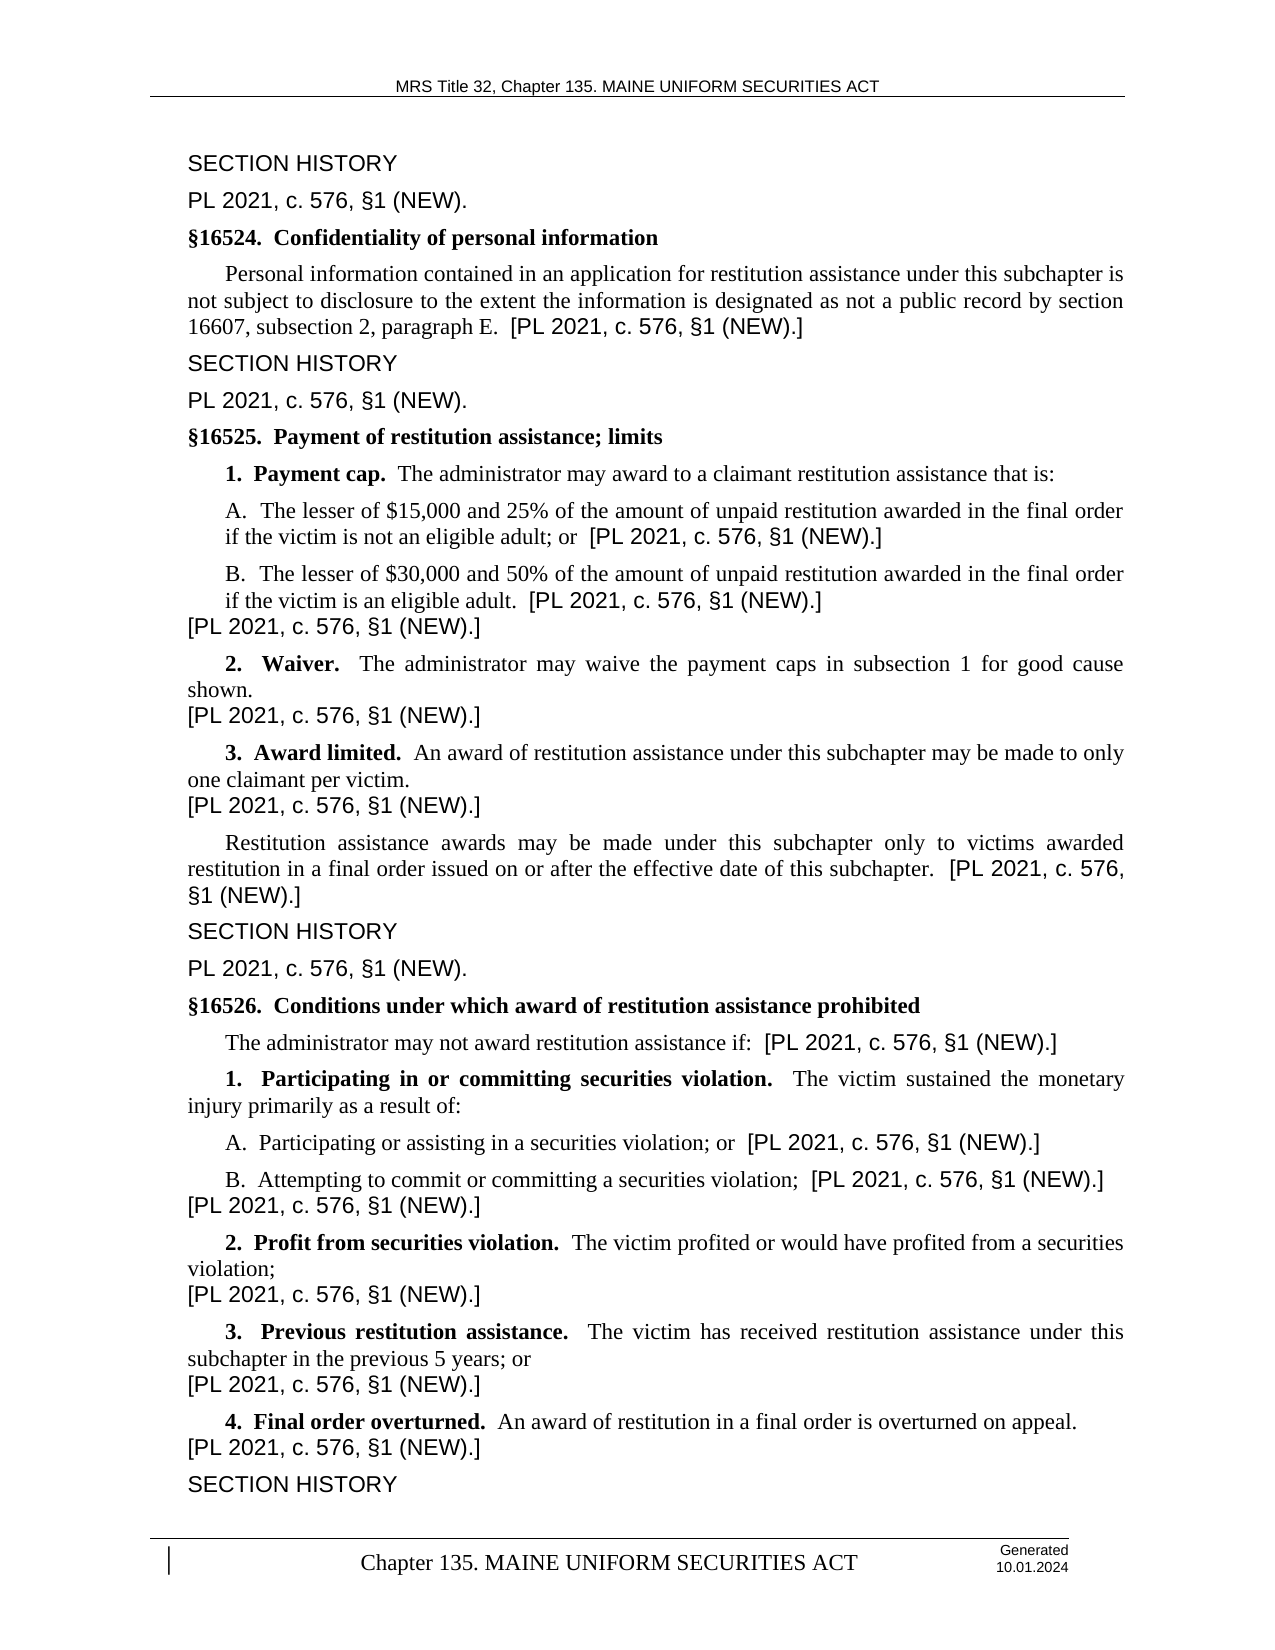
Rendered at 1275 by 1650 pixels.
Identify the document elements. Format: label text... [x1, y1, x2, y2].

text PL 2021, c. 576, §1 (NEW). [187, 387, 1125, 413]
text [PL 2021, c. 576, §1 (NEW).] [187, 1371, 1125, 1397]
text 2. Waiver. The administrator may waive the payment caps in subsection 1 for good cause shown. [187, 650, 1125, 702]
text B. The lesser of $30,000 and 50% of the amount of unpaid restitution awarded in the final order if the victim is an eligible adult. [PL 2021, c. 576, §1 (NEW).] [225, 560, 1125, 613]
text [PL 2021, c. 576, §1 (NEW).] [187, 1434, 1125, 1460]
text PL 2021, c. 576, §1 (NEW). [187, 955, 1125, 981]
text SECTION HISTORY [187, 1471, 1125, 1497]
text [PL 2021, c. 576, §1 (NEW).] [187, 1281, 1125, 1308]
text [PL 2021, c. 576, §1 (NEW).] [187, 792, 1125, 818]
text 3. Previous restitution assistance. The victim has received restitution assistance under this subchapter in the previous 5 years; or [187, 1318, 1125, 1371]
text §16526. Conditions under which award of restitution assistance prohibited [187, 992, 1125, 1018]
text A. The lesser of $15,000 and 25% of the amount of unpaid restitution awarded in the final order if the victim is not an eligible adult; or [PL 2021, c. 576, §1 (NEW).] [225, 497, 1125, 550]
text 3. Award limited. An award of restitution assistance under this subchapter may be made to only one claimant per victim. [187, 739, 1125, 792]
text The administrator may not award restitution assistance if: [PL 2021, c. 576, §1 (NEW).] [187, 1029, 1125, 1055]
text 1. Payment cap. The administrator may award to a claimant restitution assistance that is: [187, 460, 1125, 487]
text SECTION HISTORY [187, 918, 1125, 945]
text §16524. Confidentiality of personal information [187, 223, 1125, 250]
text [PL 2021, c. 576, §1 (NEW).] [187, 702, 1125, 729]
text SECTION HISTORY [187, 350, 1125, 376]
text PL 2021, c. 576, §1 (NEW). [187, 187, 1125, 213]
text Personal information contained in an application for restitution assistance under this subchapter is not subject to disclosure to the extent the information is designated as not a public record by section 16607, subsection 2, paragraph E. [PL 2021, c. 576, §1 (NEW).] [187, 260, 1125, 339]
text A. Participating or assisting in a securities violation; or [PL 2021, c. 576, §1 (NEW).] [225, 1129, 1125, 1155]
text Restitution assistance awards may be made under this subchapter only to victims awarded restitution in a final order issued on or after the effective date of this subchapter. [PL 2021, c. 576, §1 (NEW).] [187, 829, 1125, 908]
text 2. Profit from securities violation. The victim profited or would have profited from a securities violation; [187, 1229, 1125, 1281]
text [PL 2021, c. 576, §1 (NEW).] [187, 613, 1125, 639]
text [PL 2021, c. 576, §1 (NEW).] [187, 1192, 1125, 1218]
text B. Attempting to commit or committing a securities violation; [PL 2021, c. 576, §1 (NEW).] [225, 1166, 1125, 1192]
text SECTION HISTORY [187, 150, 1125, 176]
text §16525. Payment of restitution assistance; limits [187, 423, 1125, 450]
text 4. Final order overturned. An award of restitution in a final order is overturned on appeal. [187, 1408, 1125, 1434]
text 1. Participating in or committing securities violation. The victim sustained the monetary injury primarily as a result of: [187, 1066, 1125, 1118]
